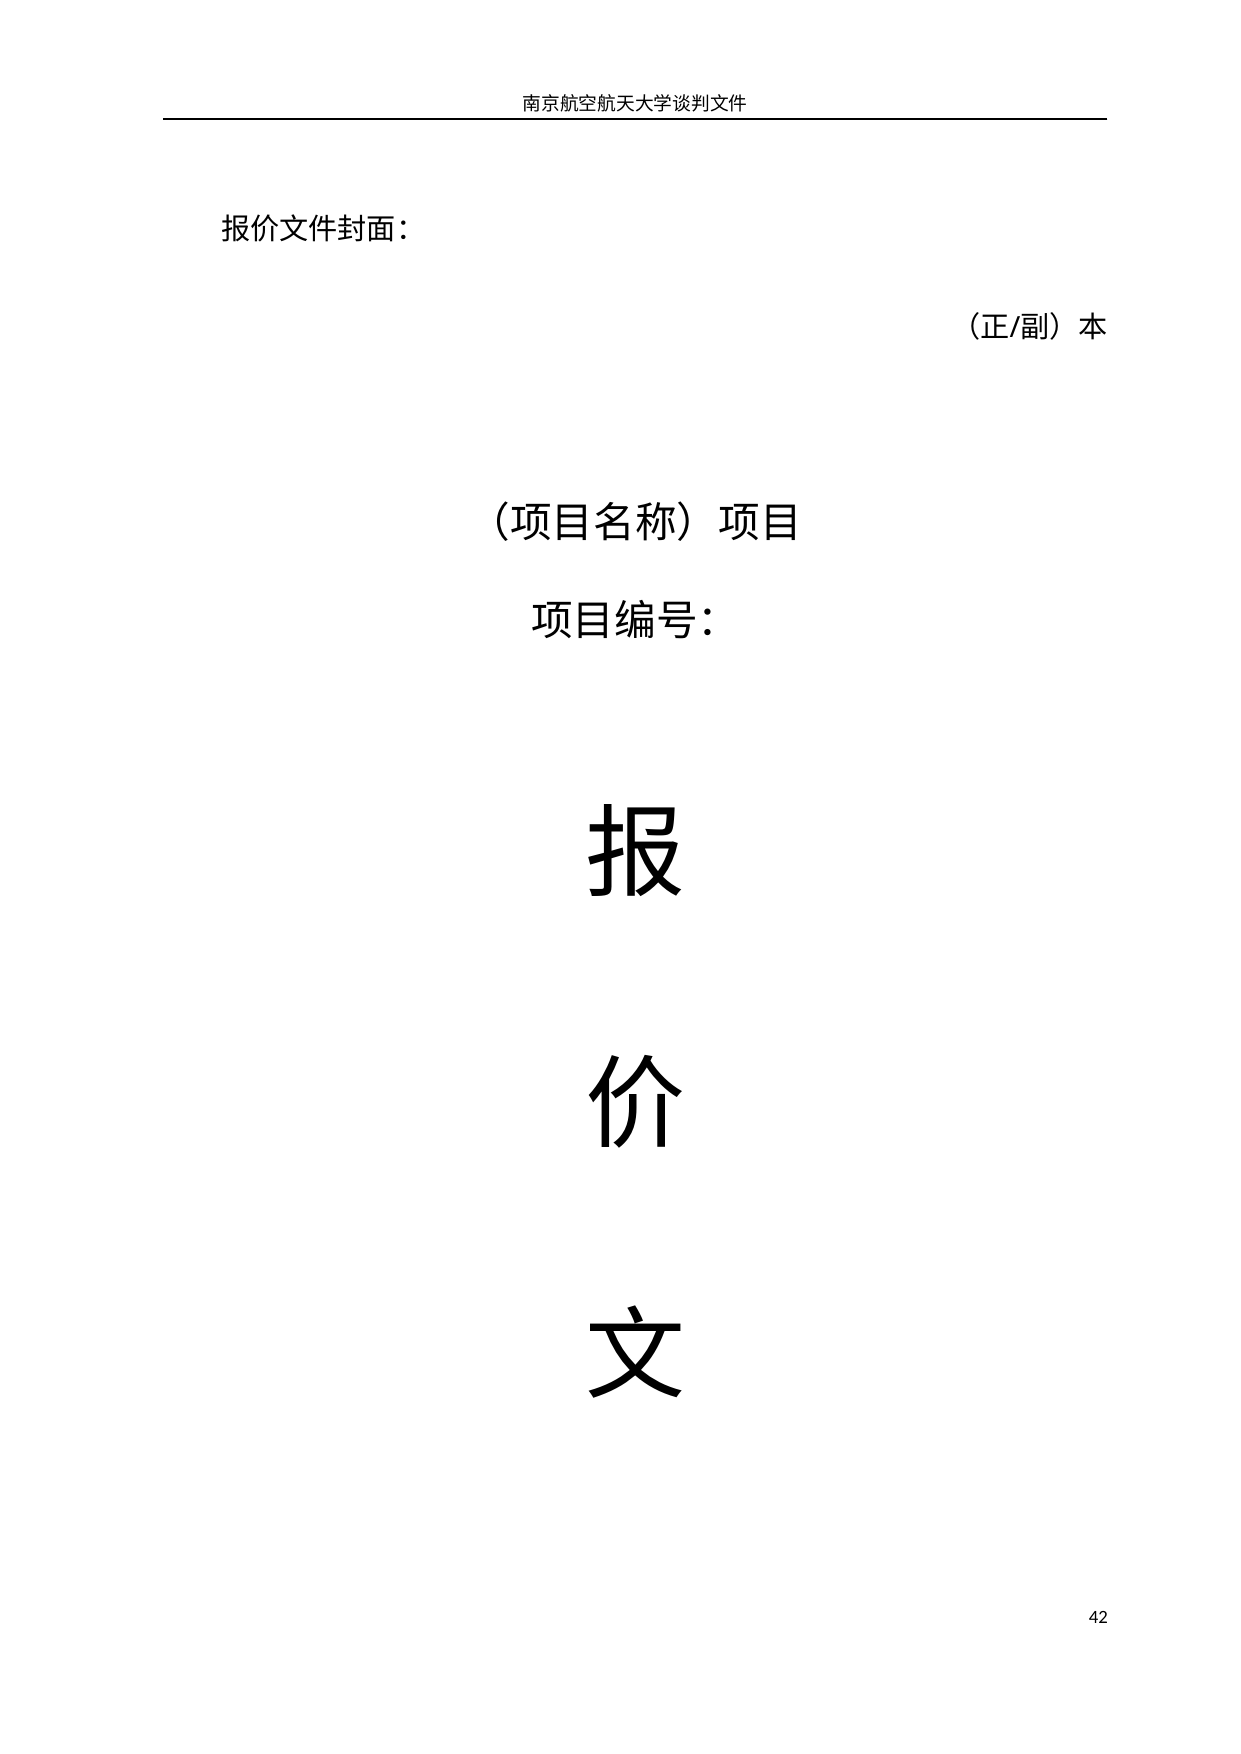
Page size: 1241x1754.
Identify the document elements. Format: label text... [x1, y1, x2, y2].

text 报价文件封面： [162, 194, 1107, 259]
text 价 [162, 1014, 1107, 1177]
text 报 [162, 763, 1107, 926]
text （项目名称）项目 [162, 487, 1107, 552]
text （正/副）本 [162, 292, 1107, 357]
text 文 [162, 1266, 1107, 1428]
text 项目编号： [162, 584, 1107, 649]
